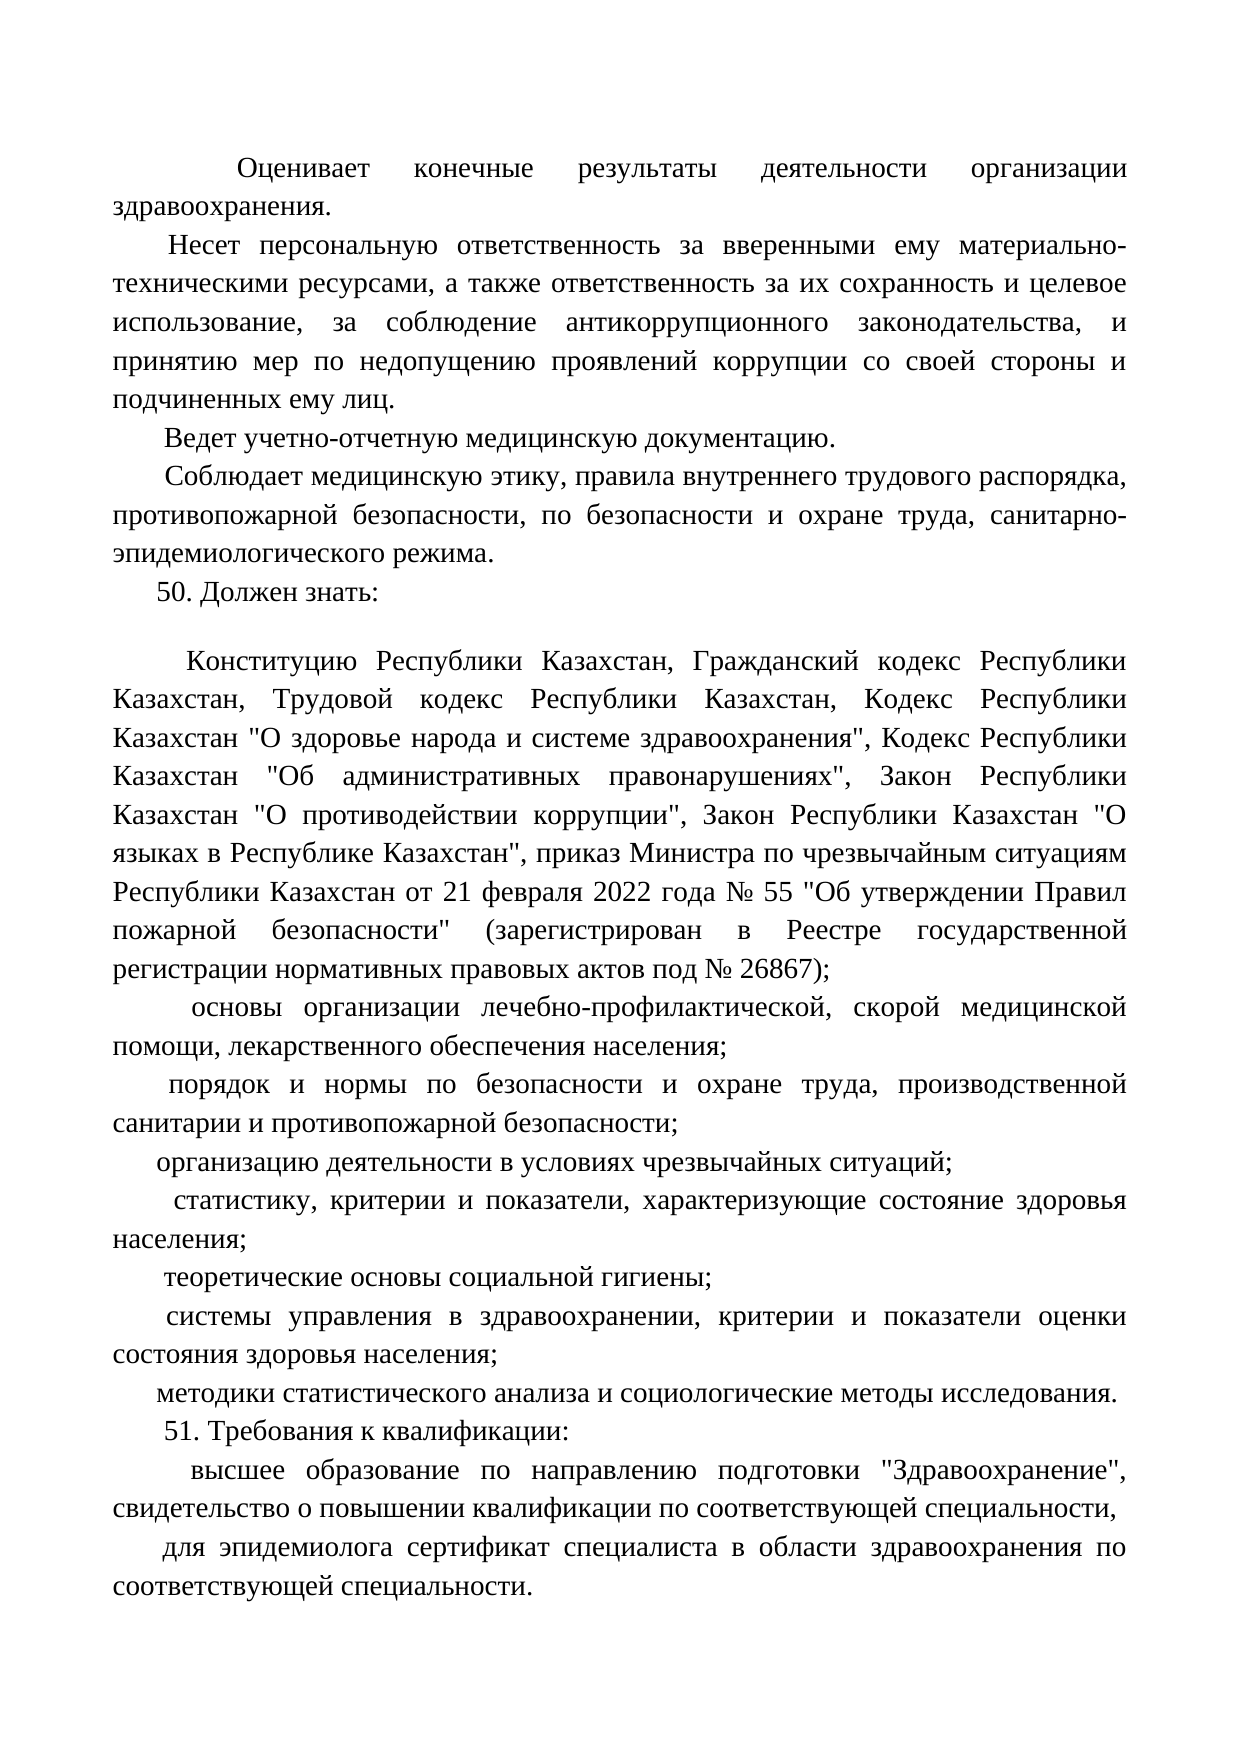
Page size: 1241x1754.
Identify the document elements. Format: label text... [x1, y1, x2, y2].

text основы организации лечебно-профилактической, скорой медицинской помощи, лекарственного обеспечения населения; [112, 989, 1128, 1062]
text высшее образование по направлению подготовки "Здравоохранение", свидетельство о повышении квалификации по соответствующей специальности, [112, 1452, 1128, 1524]
text теоретические основы социальной гигиены; [112, 1259, 1128, 1293]
text Конституцию Республики Казахстан, Гражданский кодекс Республики Казахстан, Трудовой кодекс Республики Казахстан, Кодекс Республики Казахстан "О здоровье народа и системе здравоохранения", Кодекс Республики Казахстан "Об административных правонарушениях", Закон Республики Казахстан "О противодействии коррупции", Закон Республики Казахстан "О языках в Республике Казахстан", приказ Министра по чрезвычайным ситуациям Республики Казахстан от 21 февраля 2022 года № 55 "Об утверждении Правил пожарной безопасности" (зарегистрирован в Реестре государственной регистрации нормативных правовых актов под № 26867); [112, 643, 1128, 984]
text Оценивает конечные результаты деятельности организации здравоохранения. [112, 150, 1128, 222]
text 50. Должен знать: [112, 574, 1128, 607]
text порядок и нормы по безопасности и охране труда, производственной санитарии и противопожарной безопасности; [112, 1067, 1128, 1139]
text организацию деятельности в условиях чрезвычайных ситуаций; [112, 1144, 1128, 1177]
text статистику, критерии и показатели, характеризующие состояние здоровья населения; [112, 1182, 1128, 1254]
text Несет персональную ответственность за вверенными ему материально-техническими ресурсами, а также ответственность за их сохранность и целевое использование, за соблюдение антикоррупционного законодательства, и принятию мер по недопущению проявлений коррупции со своей стороны и подчиненных ему лиц. [112, 227, 1128, 415]
text системы управления в здравоохранении, критерии и показатели оценки состояния здоровья населения; [112, 1298, 1128, 1370]
text для эпидемиолога сертификат специалиста в области здравоохранения по соответствующей специальности. [112, 1529, 1128, 1601]
text 51. Требования к квалификации: [112, 1413, 1128, 1447]
text Ведет учетно-отчетную медицинскую документацию. [112, 420, 1128, 453]
text Соблюдает медицинскую этику, правила внутреннего трудового распорядка, противопожарной безопасности, по безопасности и охране труда, санитарно-эпидемиологического режима. [112, 458, 1128, 569]
text методики статистического анализа и социологические методы исследования. [112, 1375, 1128, 1408]
